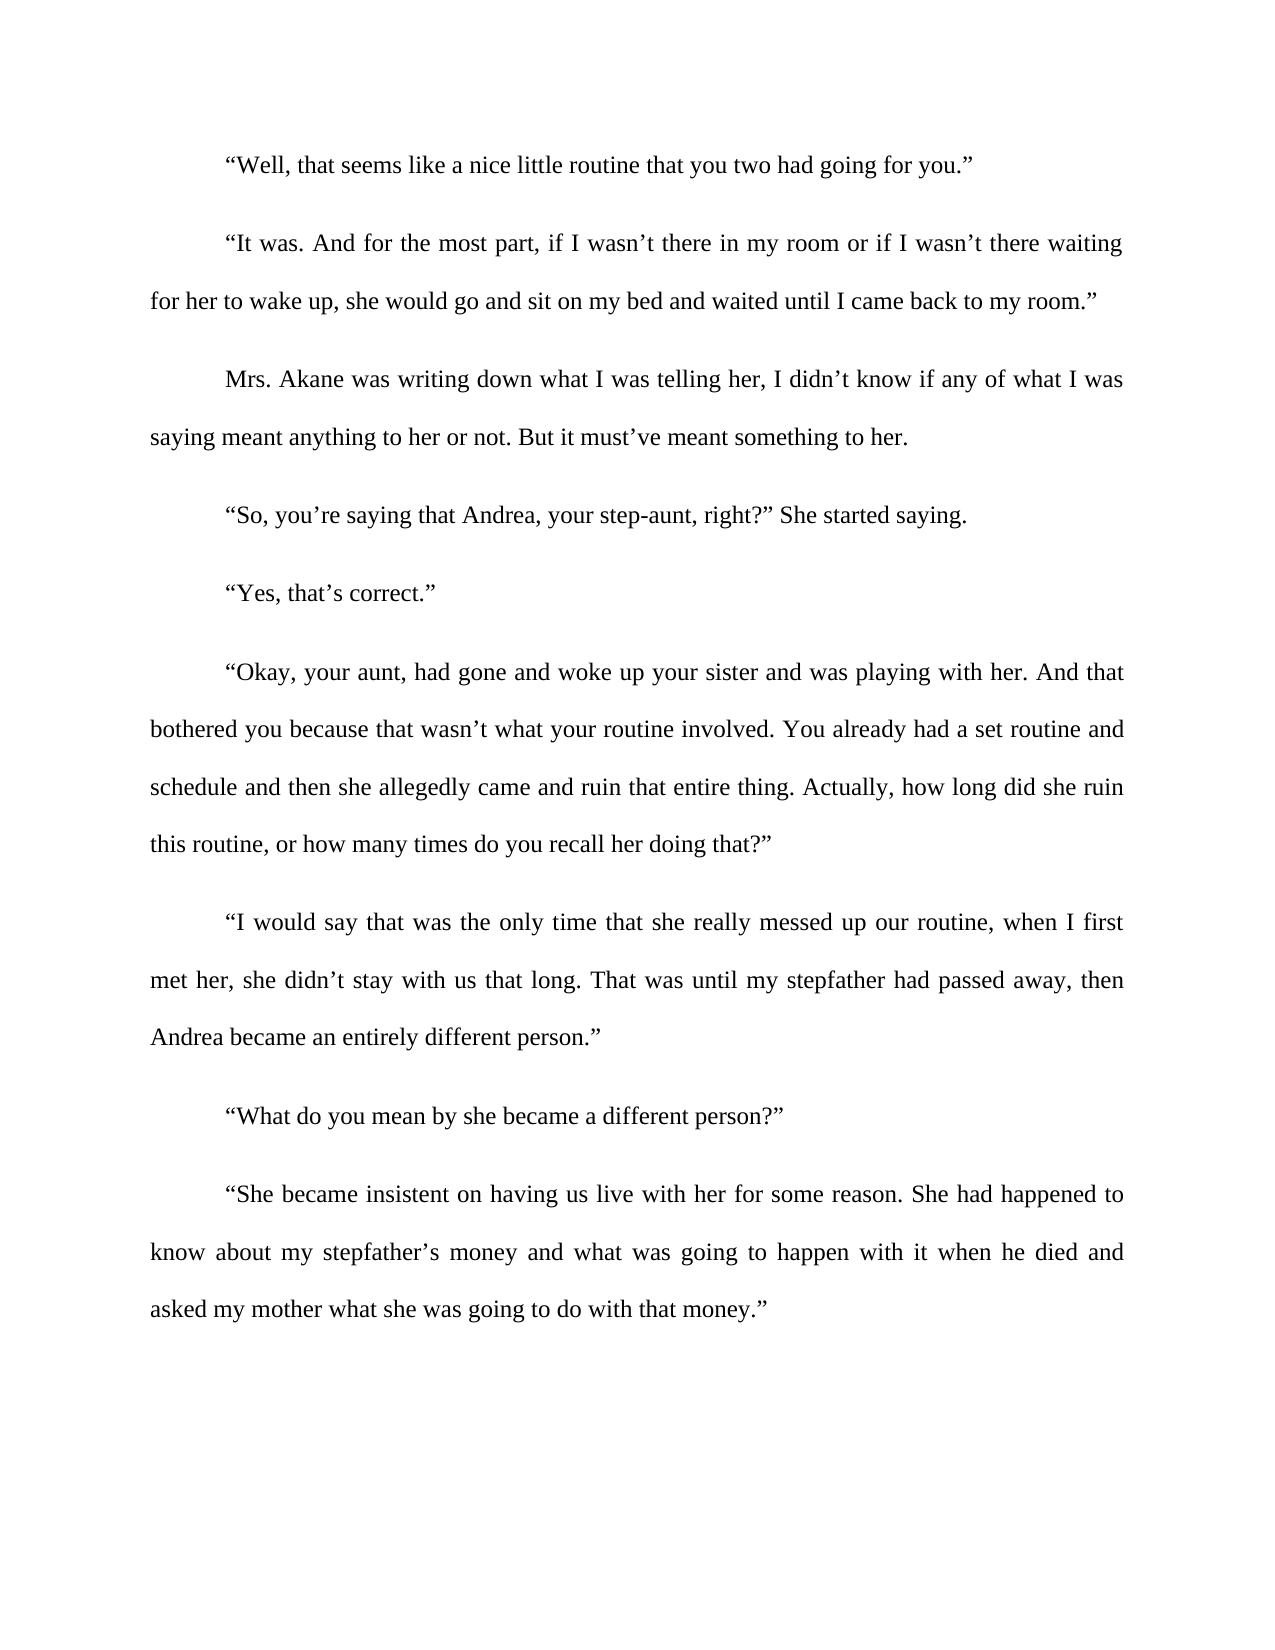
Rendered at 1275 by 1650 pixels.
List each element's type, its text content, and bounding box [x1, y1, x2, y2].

text “So, you’re saying that Andrea, your step-aunt, right?” She started saying. [150, 500, 1125, 529]
text “Okay, your aunt, had gone and woke up your sister and was playing with her. And that bothered you because that wasn’t what your routine involved. You already had a set routine and schedule and then she allegedly came and ruin that entire thing. Actually, how long did she ruin this routine, or how many times do you recall her doing that?” [150, 657, 1125, 858]
text “Well, that seems like a nice little routine that you two had going for you.” [150, 150, 1125, 179]
text “I would say that was the only time that she really messed up our routine, when I first met her, she didn’t stay with us that long. That was until my stepfather had passed away, then Andrea became an entirely different person.” [150, 907, 1125, 1051]
text “What do you mean by she became a different person?” [150, 1101, 1125, 1129]
text “She became insistent on having us live with her for some reason. She had happened to know about my stepfather’s money and what was going to happen with it when he died and asked my mother what she was going to do with that money.” [150, 1179, 1125, 1323]
text Mrs. Akane was writing down what I was telling her, I didn’t know if any of what I was saying meant anything to her or not. But it must’ve meant something to her. [150, 364, 1125, 450]
text “It was. And for the most part, if I wasn’t there in my room or if I wasn’t there waiting for her to wake up, she would go and sit on my bed and waited until I came back to my room.” [150, 228, 1125, 314]
text “Yes, that’s correct.” [150, 578, 1125, 607]
